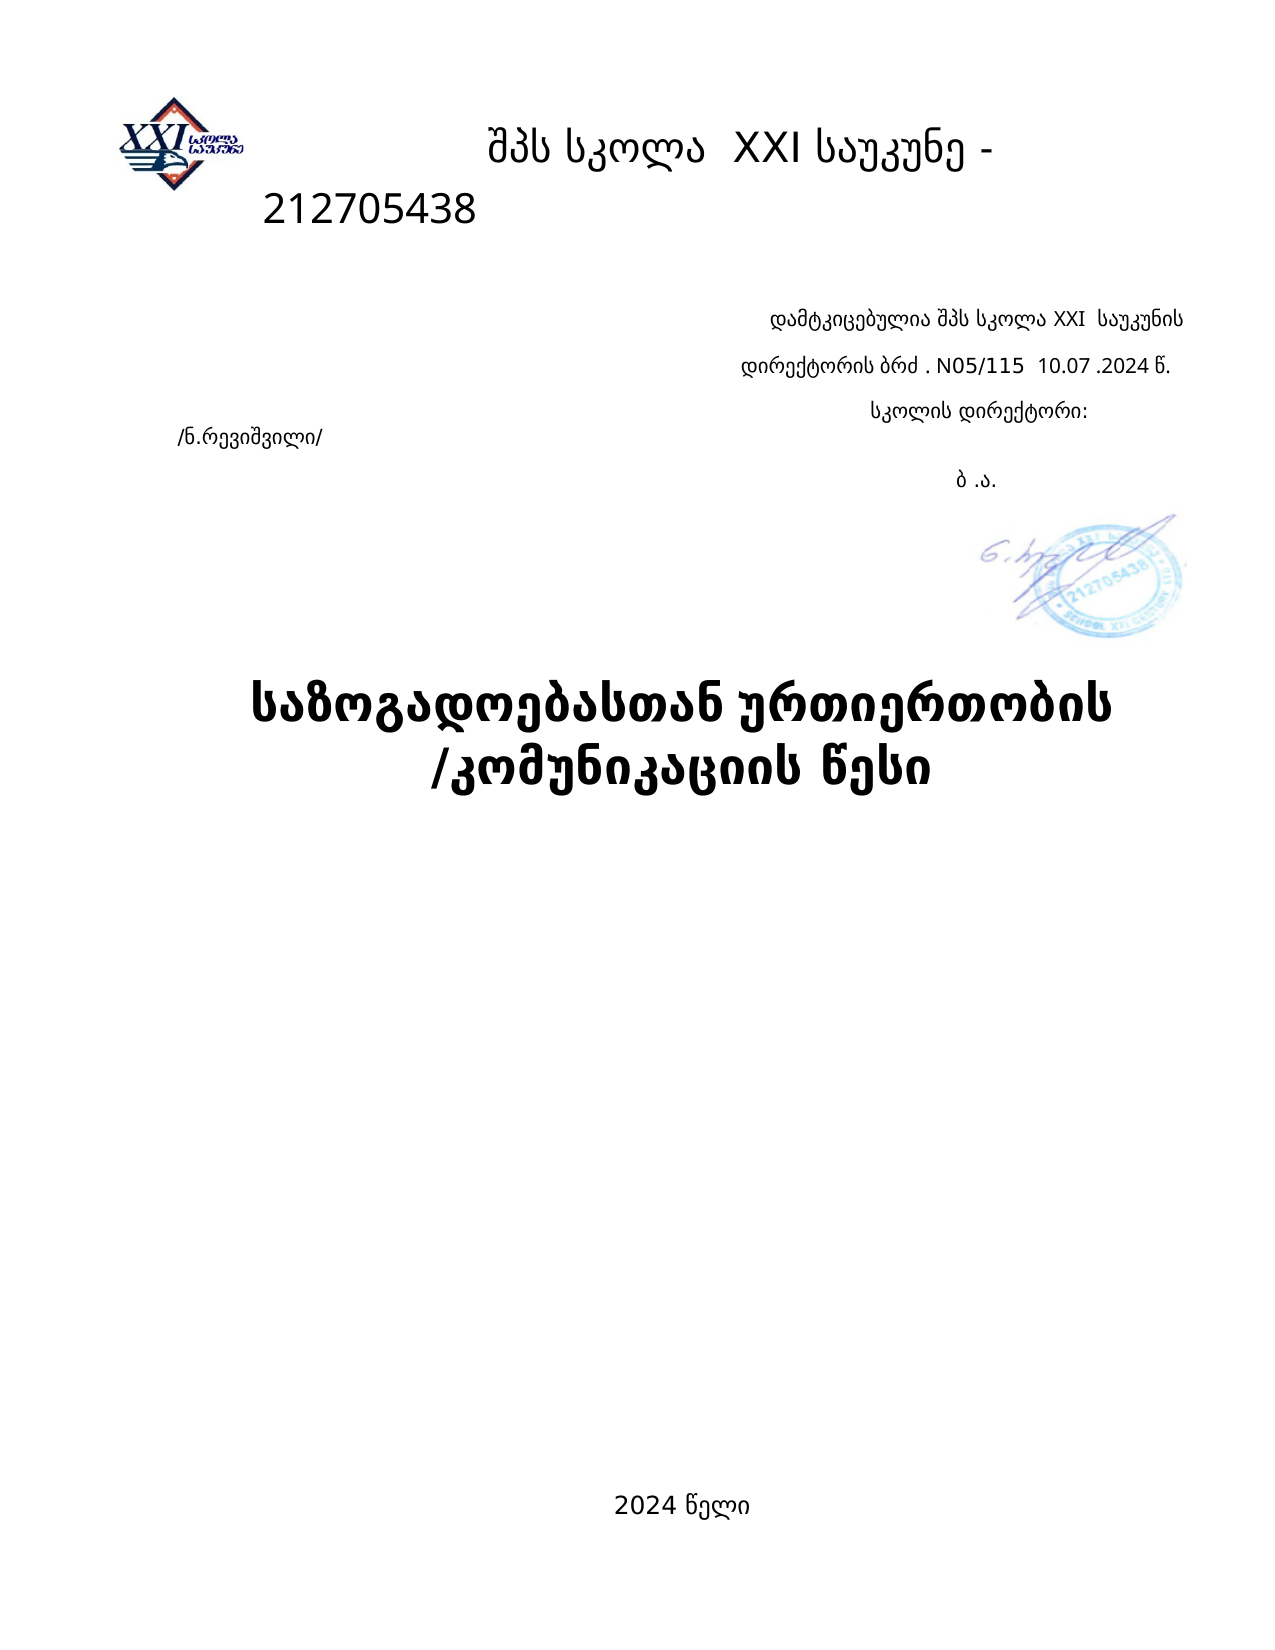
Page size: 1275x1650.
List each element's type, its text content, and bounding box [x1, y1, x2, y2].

picture [118, 96, 244, 191]
text ბ .ა. [177, 468, 1186, 492]
text დირექტორის ბრძ . N05/115 10.07 .2024 წ. [177, 351, 1186, 380]
text 2024 წელი [177, 1491, 1186, 1520]
text სკოლის დირექტორი: /ნ.რევიშვილი/ [177, 399, 1186, 449]
text დამტკიცებულია შპს სკოლა XXI საუკუნის [177, 304, 1186, 333]
text საზოგადოებასთან ურთიერთობის /კომუნიკაციის წესი [177, 675, 1186, 796]
text შპს სკოლა XXI საუკუნე -212705438 [177, 118, 1186, 236]
